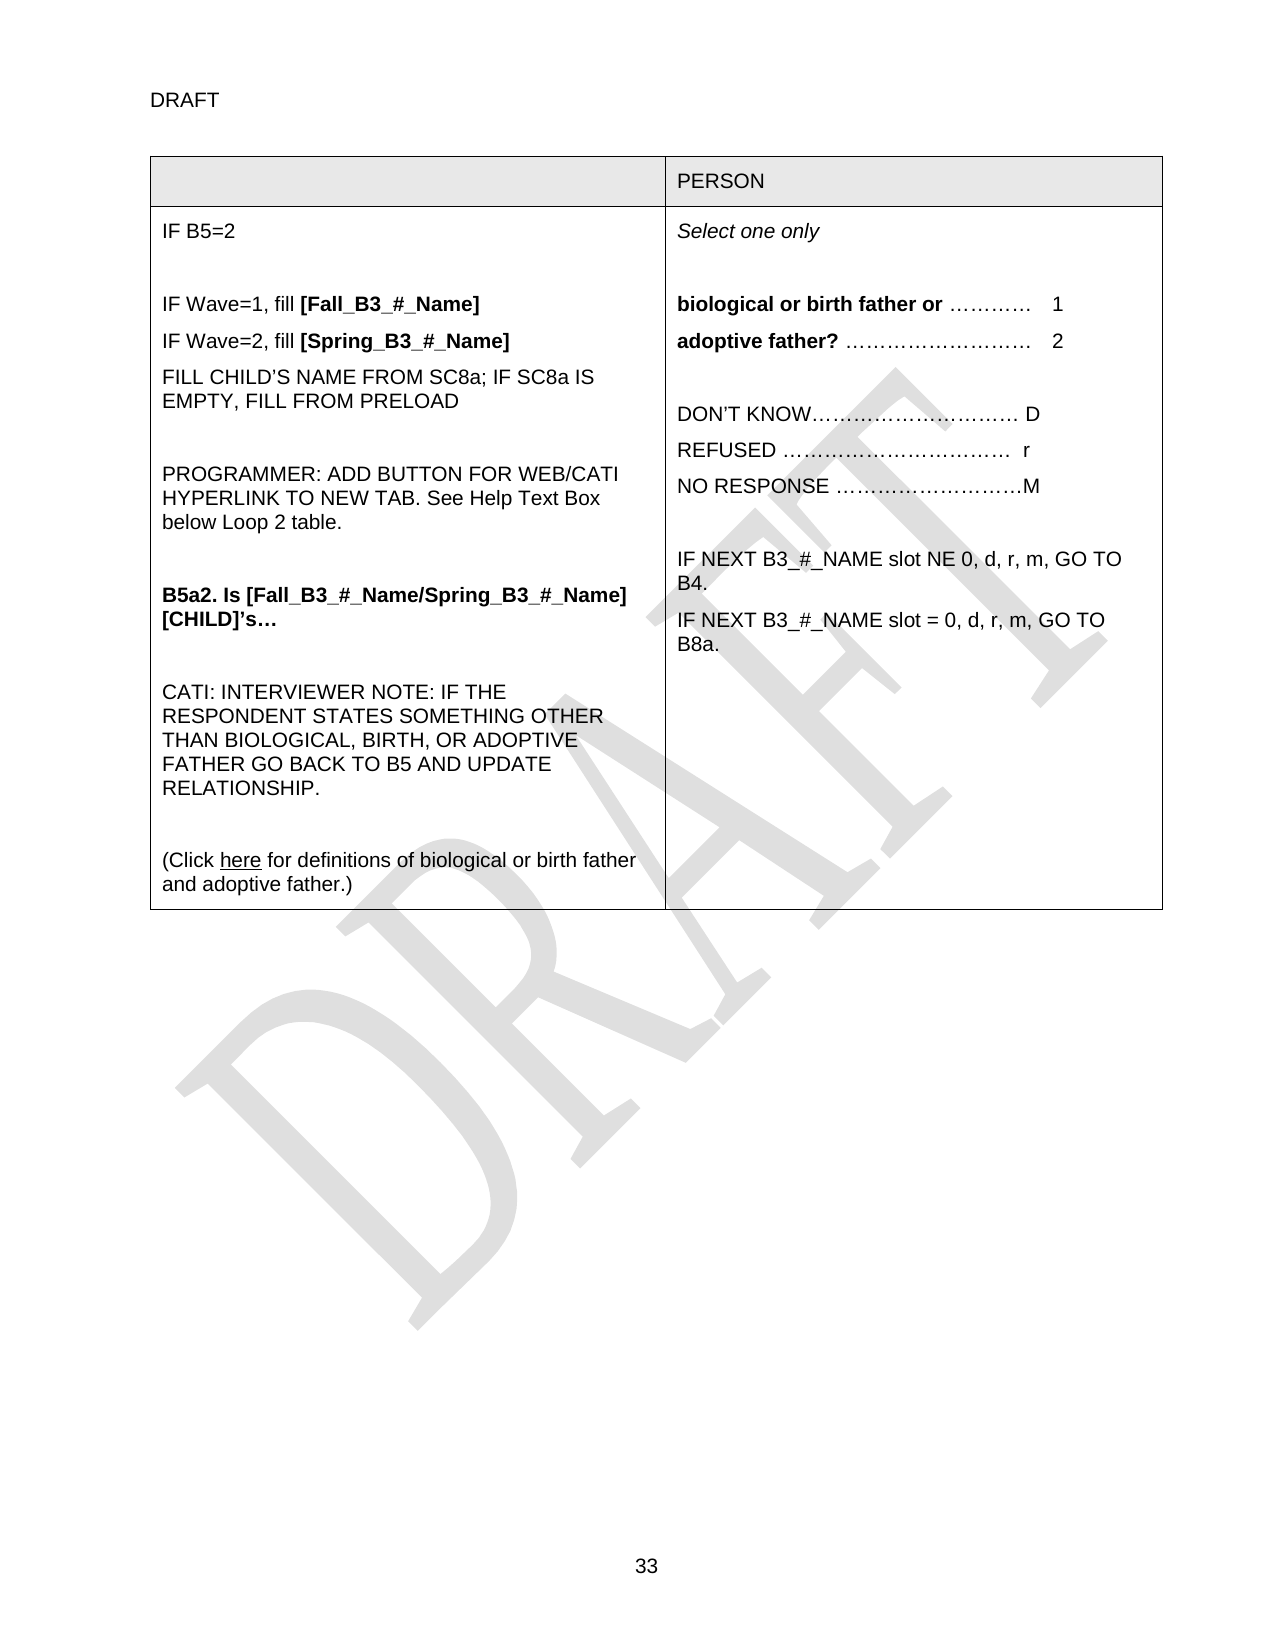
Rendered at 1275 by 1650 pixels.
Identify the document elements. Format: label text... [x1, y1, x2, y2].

table_cell IF B5=2 IF Wave=1, fill [Fall_B3_#_Name] IF Wave=2, fill [Spring_B3_#_Name] FILL CHILD’S NAME FROM SC8a; IF SC8a IS EMPTY, FILL FROM PRELOAD PROGRAMMER: ADD BUTTON FOR WEB/CATI HYPERLINK TO NEW TAB. See Help Text Box below Loop 2 table. B5a2. Is [Fall_B3_#_Name/Spring_B3_#_Name] [CHILD]’s… CATI: INTERVIEWER NOTE: IF THE RESPONDENT STATES SOMETHING OTHER THAN BIOLOGICAL, BIRTH, OR ADOPTIVE FATHER GO BACK TO B5 AND UPDATE RELATIONSHIP. (Click here for definitions of biological or birth father and adoptive father.) [151, 207, 665, 909]
table_header [151, 157, 665, 206]
table_cell Select one only biological or birth father or ………… 1 adoptive father? ……………………… 2 DON’T KNOW………………………… D REFUSED …………………………… r NO RESPONSE ………………………M IF NEXT B3_#_NAME slot NE 0, d, r, m, GO TO B4. IF NEXT B3_#_NAME slot = 0, d, r, m, GO TO B8a. [666, 207, 1162, 909]
table_header PERSON [666, 157, 1162, 206]
